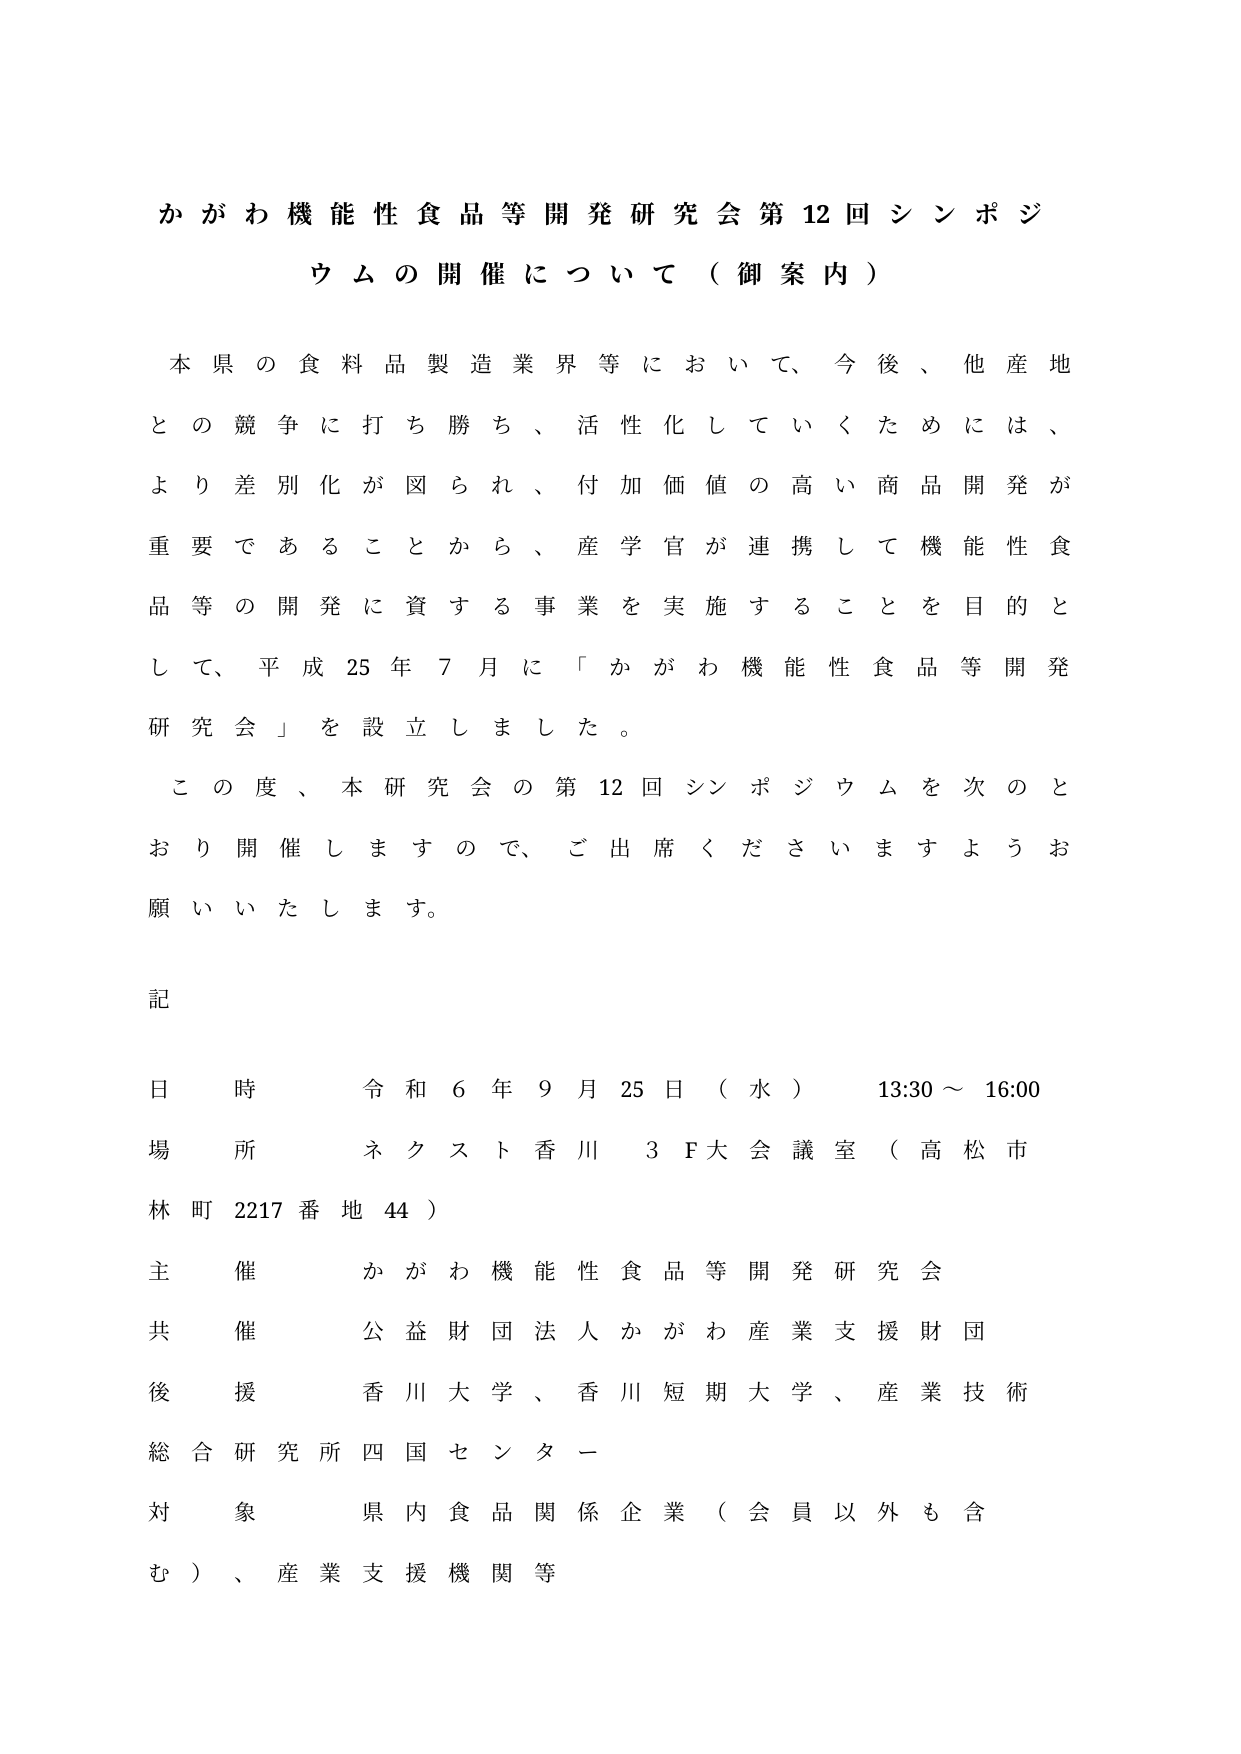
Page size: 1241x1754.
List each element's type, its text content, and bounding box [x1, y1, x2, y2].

text 日 時 令和６年９月25日（水） 13:30～16:00 [148, 1058, 1070, 1119]
text 主 催 かがわ機能性食品等開発研究会 [148, 1239, 1070, 1300]
text 場 所 ネクスト香川 ３F大会議室（高松市林町2217番地44） [148, 1119, 1070, 1239]
text この度、本研究会の第12回シンポジウムを次のとおり開催しますので、ご出席くださいますようお願いいたします。 [148, 756, 1092, 937]
text 本県の食料品製造業界等において、今後、他産地との競争に打ち勝ち、活性化していくためには、より差別化が図られ、付加価値の高い商品開発が重要であることから、産学官が連携して機能性食品等の開発に資する事業を実施することを目的として、平成25年７月に「かがわ機能性食品等開発研究会」を設立しました。 [148, 333, 1092, 756]
text 後 援 香川大学、香川短期大学、産業技術総合研究所四国センター [148, 1360, 1070, 1481]
text 共 催 公益財団法人かがわ産業支援財団 [148, 1300, 1070, 1360]
text 記 [148, 968, 1070, 1028]
text 対 象 県内食品関係企業（会員以外も含む）、産業支援機関等 [148, 1481, 1070, 1602]
text かがわ機能性食品等開発研究会第12回シンポジウムの開催について（御案内） [148, 182, 1070, 303]
